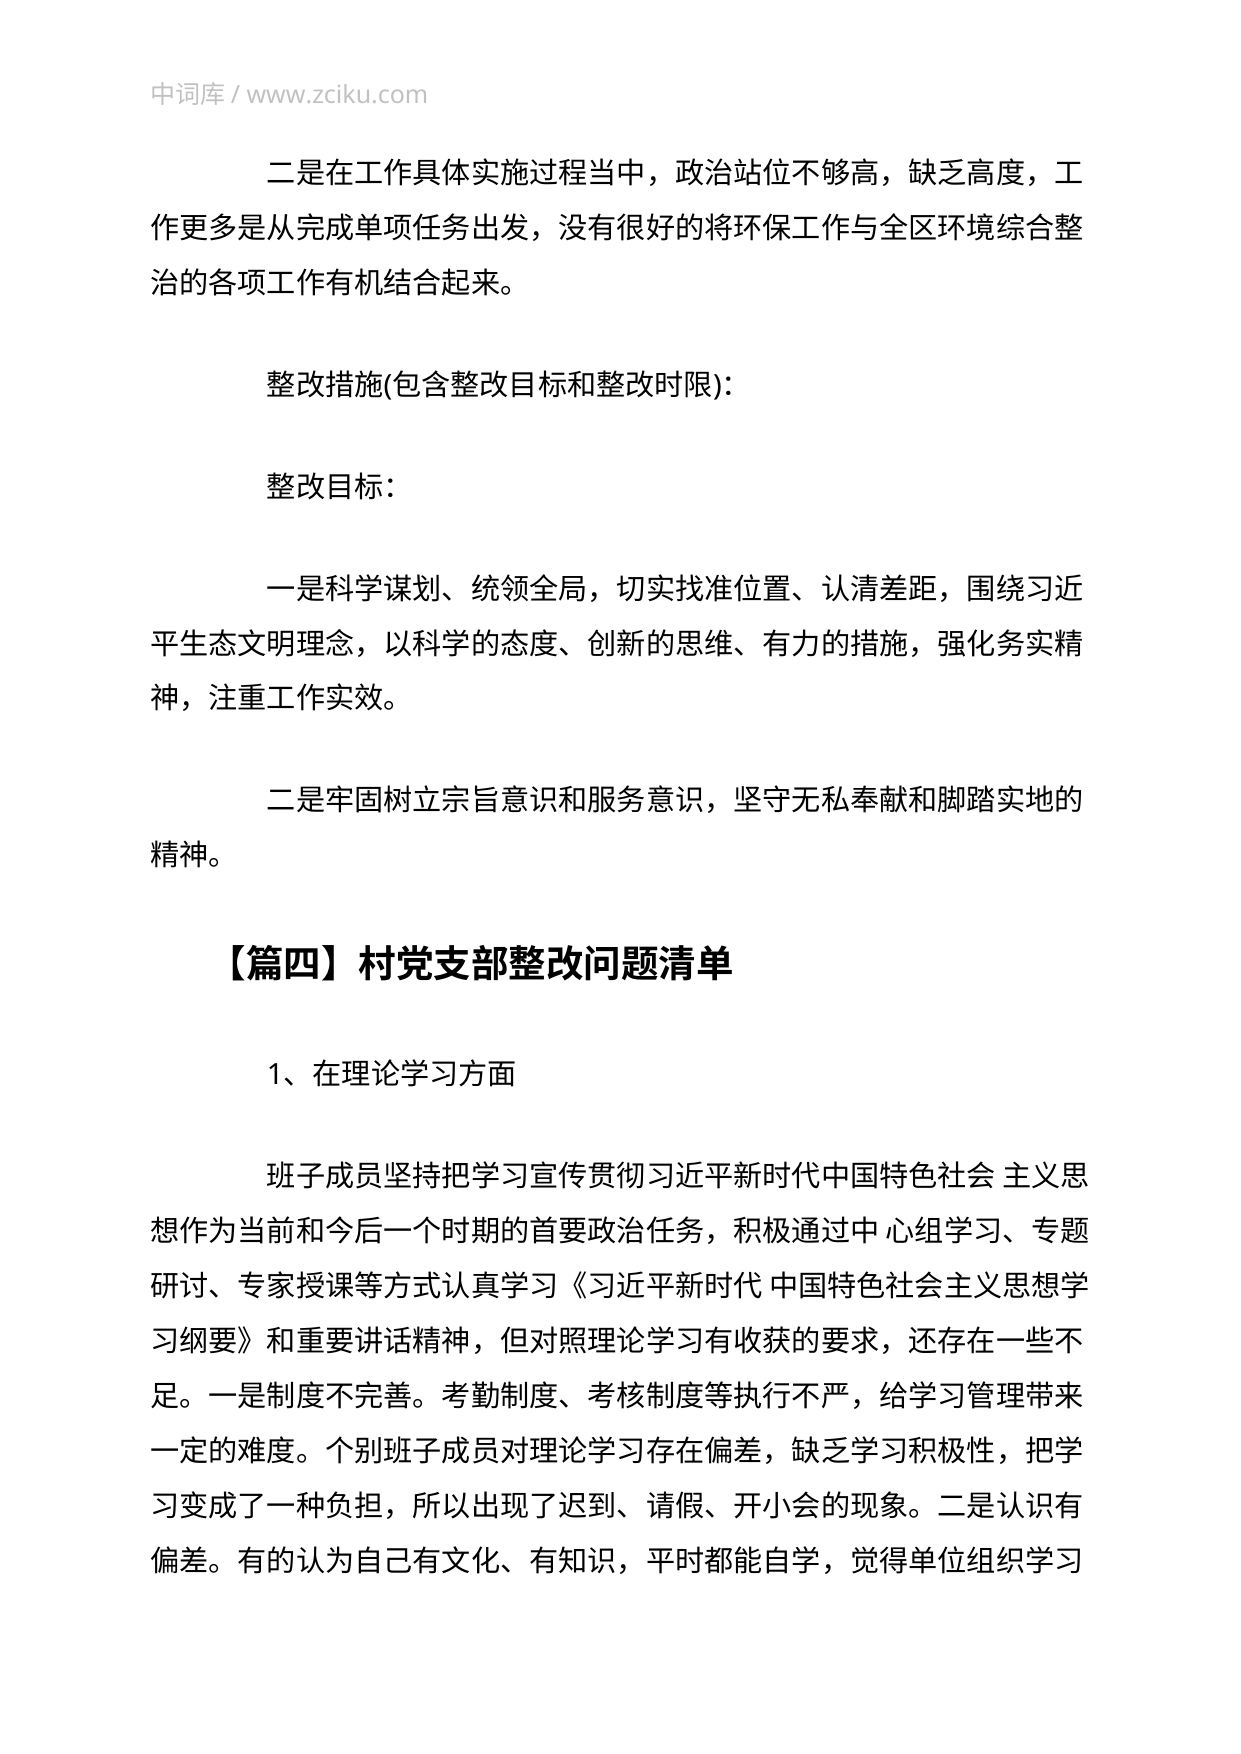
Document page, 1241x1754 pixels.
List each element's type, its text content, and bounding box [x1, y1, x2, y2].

text 二是牢固树立宗旨意识和服务意识，坚守无私奉献和脚踏实地的精神。 [150, 777, 1090, 874]
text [150, 1153, 1090, 1579]
text 1、在理论学习方面 [150, 1051, 1090, 1093]
text 二是在工作具体实施过程当中，政治站位不够高，缺乏高度，工作更多是从完成单项任务出发，没有很好的将环保工作与全区环境综合整治的各项工作有机结合起来。 [150, 150, 1090, 302]
text 【篇四】村党支部整改问题清单 [150, 933, 1090, 988]
text 整改目标： [150, 463, 1090, 506]
text 整改措施(包含整改目标和整改时限)： [150, 362, 1090, 404]
text 一是科学谋划、统领全局，切实找准位置、认清差距，围绕习近平生态文明理念，以科学的态度、创新的思维、有力的措施，强化务实精神，注重工作实效。 [150, 565, 1090, 717]
